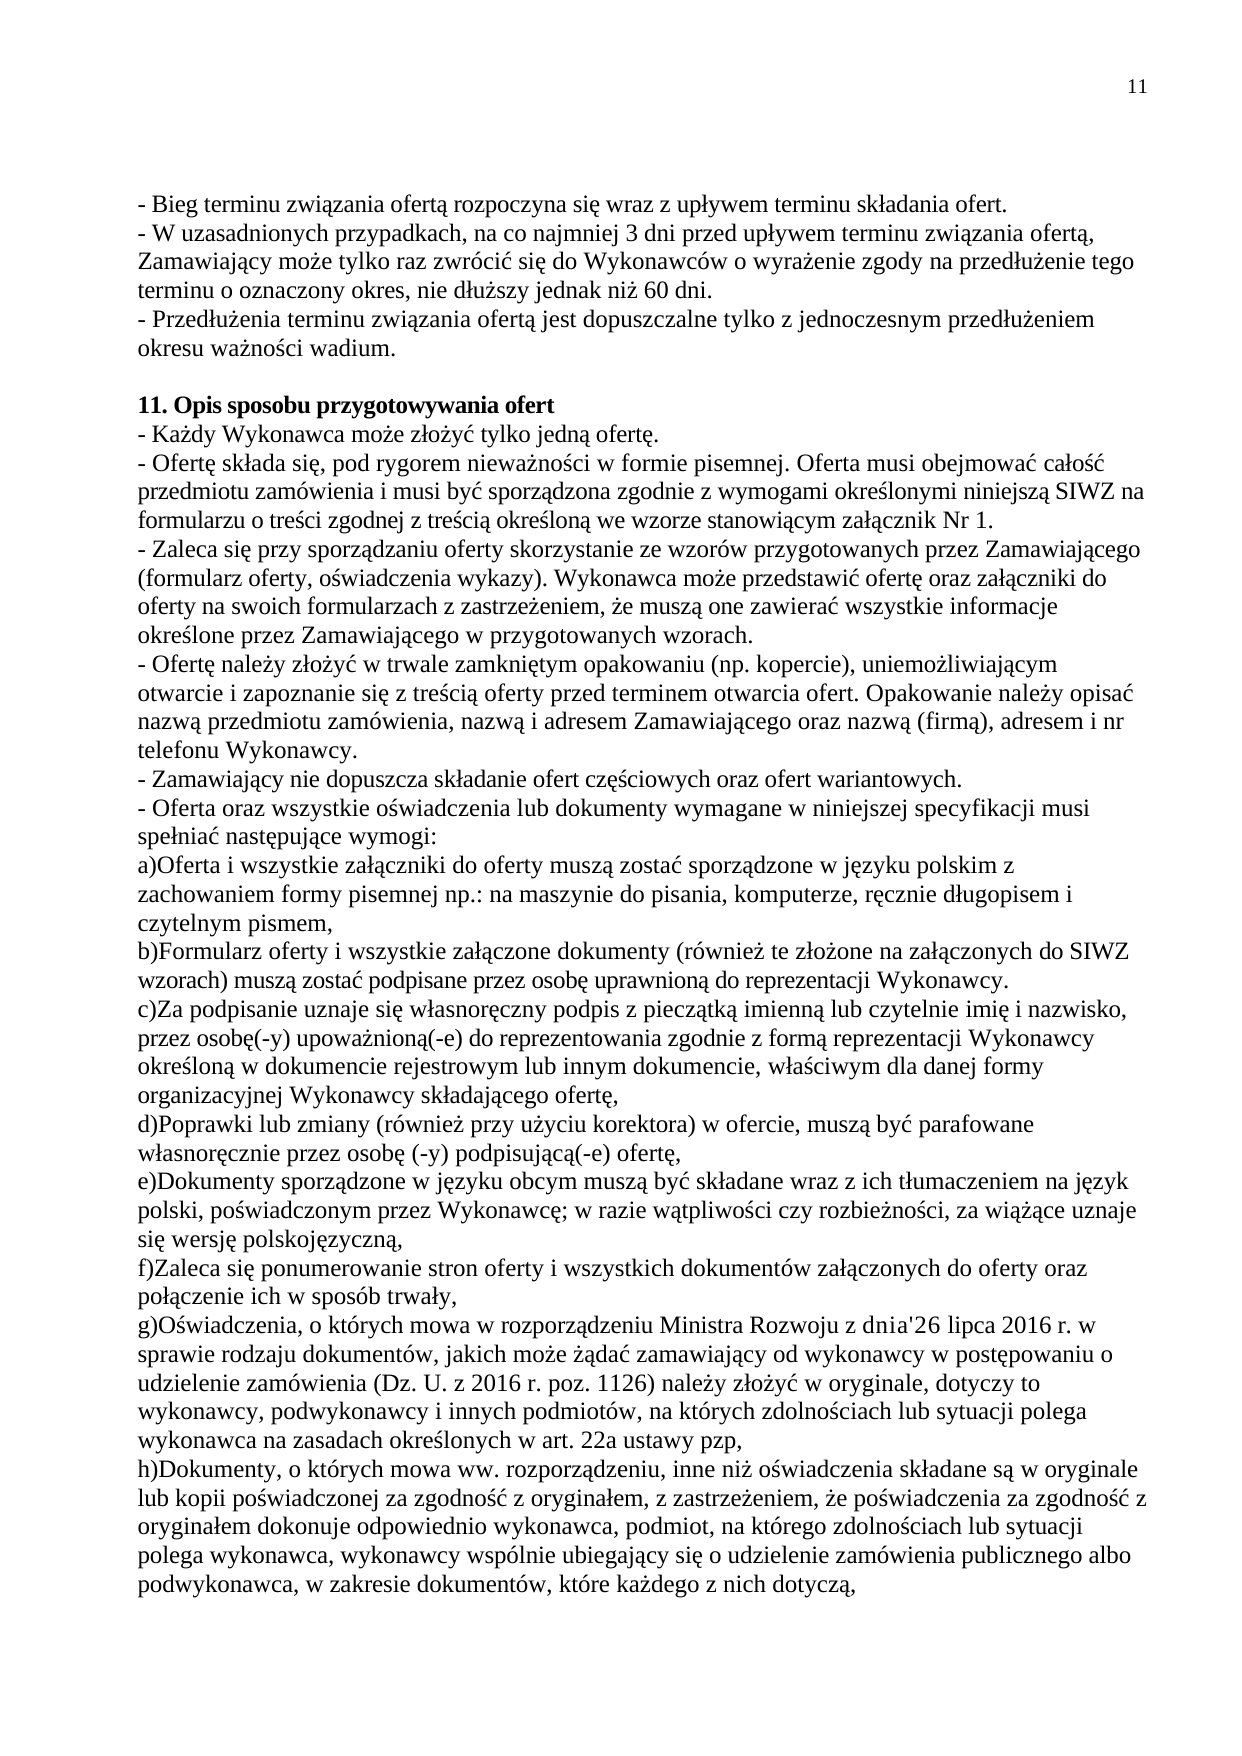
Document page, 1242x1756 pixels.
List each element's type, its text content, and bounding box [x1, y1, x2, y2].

text - Oferta oraz wszystkie oświadczenia lub dokumenty wymagane w niniejszej specyfikacji musi spełniać następujące wymogi: [137, 793, 1147, 850]
text - W uzasadnionych przypadkach, na co najmniej 3 dni przed upływem terminu związania ofertą, Zamawiający może tylko raz zwrócić się do Wykonawców o wyrażenie zgody na przedłużenie tego terminu o oznaczony okres, nie dłuższy jednak niż 60 dni. [137, 218, 1147, 304]
text - Przedłużenia terminu związania ofertą jest dopuszczalne tylko z jednoczesnym przedłużeniem okresu ważności wadium. [137, 304, 1147, 361]
text - Zaleca się przy sporządzaniu oferty skorzystanie ze wzorów przygotowanych przez Zamawiającego (formularz oferty, oświadczenia wykazy). Wykonawca może przedstawić ofertę oraz załączniki do oferty na swoich formularzach z zastrzeżeniem, że muszą one zawierać wszystkie informacje określone przez Zamawiającego w przygotowanych wzorach. [137, 534, 1147, 649]
text f)Zaleca się ponumerowanie stron oferty i wszystkich dokumentów załączonych do oferty oraz połączenie ich w sposób trwały, [137, 1253, 1147, 1310]
text e)Dokumenty sporządzone w języku obcym muszą być składane wraz z ich tłumaczeniem na język polski, poświadczonym przez Wykonawcę; w razie wątpliwości czy rozbieżności, za wiążące uznaje się wersję polskojęzyczną, [137, 1166, 1147, 1253]
text - Ofertę należy złożyć w trwale zamkniętym opakowaniu (np. kopercie), uniemożliwiającym otwarcie i zapoznanie się z treścią oferty przed terminem otwarcia ofert. Opakowanie należy opisać nazwą przedmiotu zamówienia, nazwą i adresem Zamawiającego oraz nazwą (firmą), adresem i nr telefonu Wykonawcy. [137, 649, 1147, 764]
text g)Oświadczenia, o których mowa w rozporządzeniu Ministra Rozwoju z dnia'26 lipca 2016 r. w sprawie rodzaju dokumentów, jakich może żądać zamawiający od wykonawcy w postępowaniu o udzielenie zamówienia (Dz. U. z 2016 r. poz. 1126) należy złożyć w oryginale, dotyczy to wykonawcy, podwykonawcy i innych podmiotów, na których zdolnościach lub sytuacji polega wykonawca na zasadach określonych w art. 22a ustawy pzp, [137, 1310, 1147, 1454]
text - Ofertę składa się, pod rygorem nieważności w formie pisemnej. Oferta musi obejmować całość przedmiotu zamówienia i musi być sporządzona zgodnie z wymogami określonymi niniejszą SIWZ na formularzu o treści zgodnej z treścią określoną we wzorze stanowiącym załącznik Nr 1. [137, 448, 1147, 534]
text - Każdy Wykonawca może złożyć tylko jedną ofertę. [137, 419, 1147, 448]
text b)Formularz oferty i wszystkie załączone dokumenty (również te złożone na załączonych do SIWZ wzorach) muszą zostać podpisane przez osobę uprawnioną do reprezentacji Wykonawcy. [137, 936, 1147, 994]
text - Zamawiający nie dopuszcza składanie ofert częściowych oraz ofert wariantowych. [137, 764, 1147, 793]
text - Bieg terminu związania ofertą rozpoczyna się wraz z upływem terminu składania ofert. [137, 189, 1147, 218]
text 11. Opis sposobu przygotowywania ofert [137, 361, 1147, 419]
text c)Za podpisanie uznaje się własnoręczny podpis z pieczątką imienną lub czytelnie imię i nazwisko, przez osobę(-y) upoważnioną(-e) do reprezentowania zgodnie z formą reprezentacji Wykonawcy określoną w dokumencie rejestrowym lub innym dokumencie, właściwym dla danej formy organizacyjnej Wykonawcy składającego ofertę, [137, 994, 1147, 1109]
text d)Poprawki lub zmiany (również przy użyciu korektora) w ofercie, muszą być parafowane własnoręcznie przez osobę (-y) podpisującą(-e) ofertę, [137, 1109, 1147, 1166]
text h)Dokumenty, o których mowa ww. rozporządzeniu, inne niż oświadczenia składane są w oryginale lub kopii poświadczonej za zgodność z oryginałem, z zastrzeżeniem, że poświadczenia za zgodność z oryginałem dokonuje odpowiednio wykonawca, podmiot, na którego zdolnościach lub sytuacji polega wykonawca, wykonawcy wspólnie ubiegający się o udzielenie zamówienia publicznego albo podwykonawca, w zakresie dokumentów, które każdego z nich dotyczą, [137, 1454, 1147, 1598]
text a)Oferta i wszystkie załączniki do oferty muszą zostać sporządzone w języku polskim z zachowaniem formy pisemnej np.: na maszynie do pisania, komputerze, ręcznie długopisem i czytelnym pismem, [137, 850, 1147, 936]
